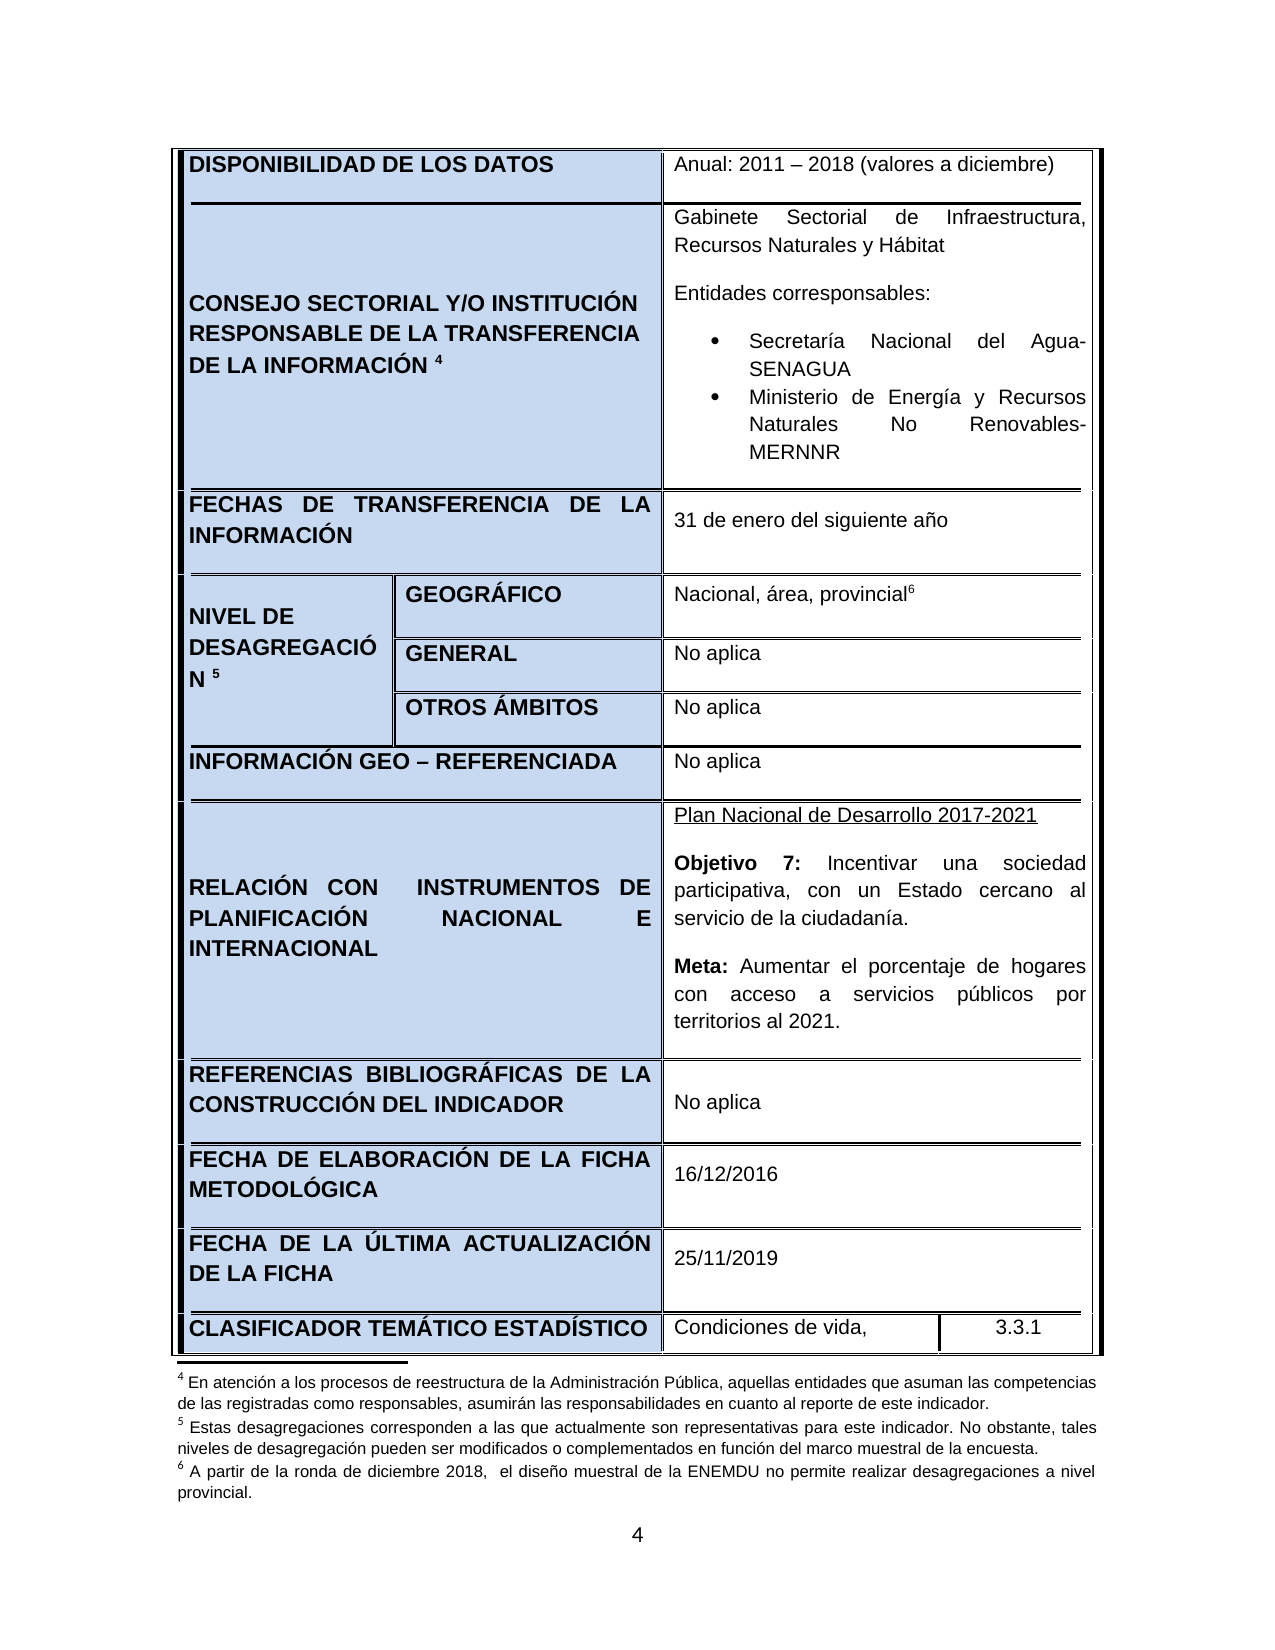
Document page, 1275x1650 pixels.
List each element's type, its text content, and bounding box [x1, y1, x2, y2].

table_cell No aplica [664, 745, 1092, 799]
table_cell FECHAS DE TRANSFERENCIA DE LA INFORMACIÓN [184, 488, 661, 573]
table_cell RELACIÓN CON INSTRUMENTOS DE PLANIFICACIÓN NACIONAL E INTERNACIONAL [184, 799, 661, 1058]
table_cell 25/11/2019 [663, 1227, 1098, 1311]
table_cell FECHA DE ELABORACIÓN DE LA FICHA METODOLÓGICA [184, 1142, 661, 1227]
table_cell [663, 1315, 939, 1352]
table_cell No aplica [664, 636, 1092, 691]
table_cell Gabinete Sectorial de Infraestructura, Recursos Naturales y Hábitat Entidades corresponsables: Secretaría Nacional del Agua- SENAGUA Ministerio de Energía y Recursos Naturales No Renovables- MERNNR [664, 202, 1092, 488]
table_cell Nacional, área, provincial [663, 573, 1098, 636]
table_cell GENERAL [396, 640, 661, 691]
table_cell 31 de enero del siguiente año [664, 488, 1092, 573]
table_cell INFORMACIÓN GEO – REFERENCIADA [184, 745, 661, 799]
table_cell DISPONIBILIDAD DE LOS DATOS [184, 151, 663, 202]
table_cell Plan Nacional de Desarrollo 2017-2021 Objetivo 7: Incentivar una sociedad participativa, con un Estado cercano al servicio de la ciudadanía. Meta: Aumentar el porcentaje de hogares con acceso a servicios públicos por territorios al 2021. [664, 799, 1092, 1058]
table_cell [184, 1311, 663, 1352]
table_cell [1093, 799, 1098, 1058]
table_cell CONSEJO SECTORIAL Y/O INSTITUCIÓN RESPONSABLE DE LA TRANSFERENCIA DE LA INFORMACIÓN [184, 202, 661, 488]
table_cell GEOGRÁFICO [396, 576, 661, 636]
table_cell No aplica [663, 691, 1098, 745]
table_cell REFERENCIAS BIBLIOGRÁFICAS DE LA CONSTRUCCIÓN DEL INDICADOR [177, 1058, 663, 1142]
table_cell FECHA DE LA ÚLTIMA ACTUALIZACIÓN DE LA FICHA [177, 1227, 663, 1311]
table_cell No aplica [663, 1058, 1098, 1142]
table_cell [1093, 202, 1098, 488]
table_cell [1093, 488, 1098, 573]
table_cell Anual: 2011 – 2018 (valores a diciembre) [663, 149, 1098, 202]
table_cell OTROS ÁMBITOS [396, 694, 661, 745]
table_cell NIVEL DE DESAGREGACIÓN [177, 573, 394, 745]
table_cell 16/12/2016 [664, 1142, 1092, 1227]
table_cell 3.3.1 [939, 1311, 1092, 1352]
